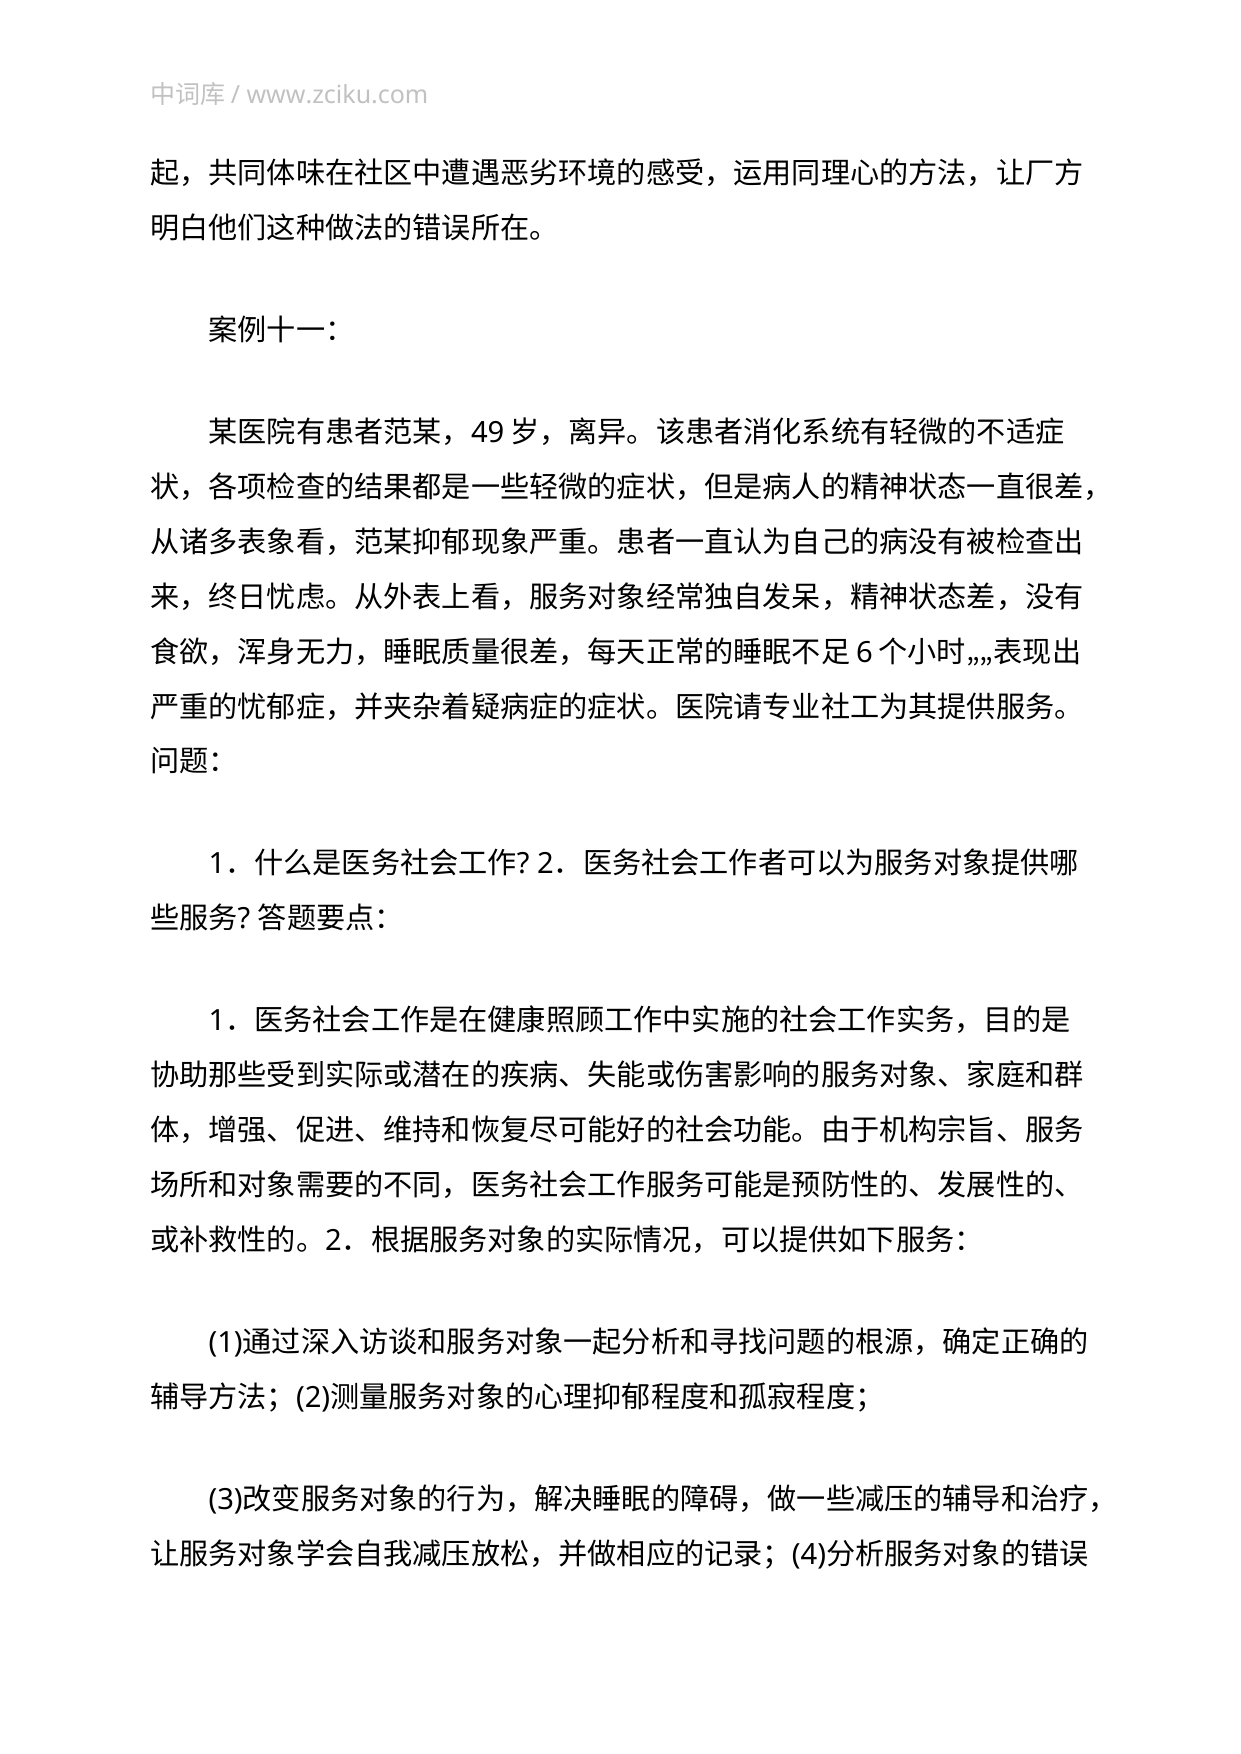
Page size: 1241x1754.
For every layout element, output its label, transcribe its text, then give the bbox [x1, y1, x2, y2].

text 1．医务社会工作是在健康照顾工作中实施的社会工作实务，目的是协助那些受到实际或潜在的疾病、失能或伤害影响的服务对象、家庭和群体，增强、促进、维持和恢复尽可能好的社会功能。由于机构宗旨、服务场所和对象需要的不同，医务社会工作服务可能是预防性的、发展性的、或补救性的。2．根据服务对象的实际情况，可以提供如下服务： [150, 997, 1090, 1259]
text 1．什么是医务社会工作? 2．医务社会工作者可以为服务对象提供哪些服务? 答题要点： [150, 840, 1090, 937]
text (1)通过深入访谈和服务对象一起分析和寻找问题的根源，确定正确的辅导方法；(2)测量服务对象的心理抑郁程度和孤寂程度； [150, 1318, 1090, 1416]
text 案例十一： [150, 307, 1090, 349]
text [150, 150, 1090, 247]
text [150, 1475, 1090, 1573]
text 某医院有患者范某，49岁，离异。该患者消化系统有轻微的不适症状，各项检查的结果都是一些轻微的症状，但是病人的精神状态一直很差，从诸多表象看，范某抑郁现象严重。患者一直认为自己的病没有被检查出来，终日忧虑。从外表上看，服务对象经常独自发呆，精神状态差，没有食欲，浑身无力，睡眠质量很差，每天正常的睡眠不足6个小时„„表现出严重的忧郁症，并夹杂着疑病症的症状。医院请专业社工为其提供服务。问题： [150, 408, 1090, 780]
